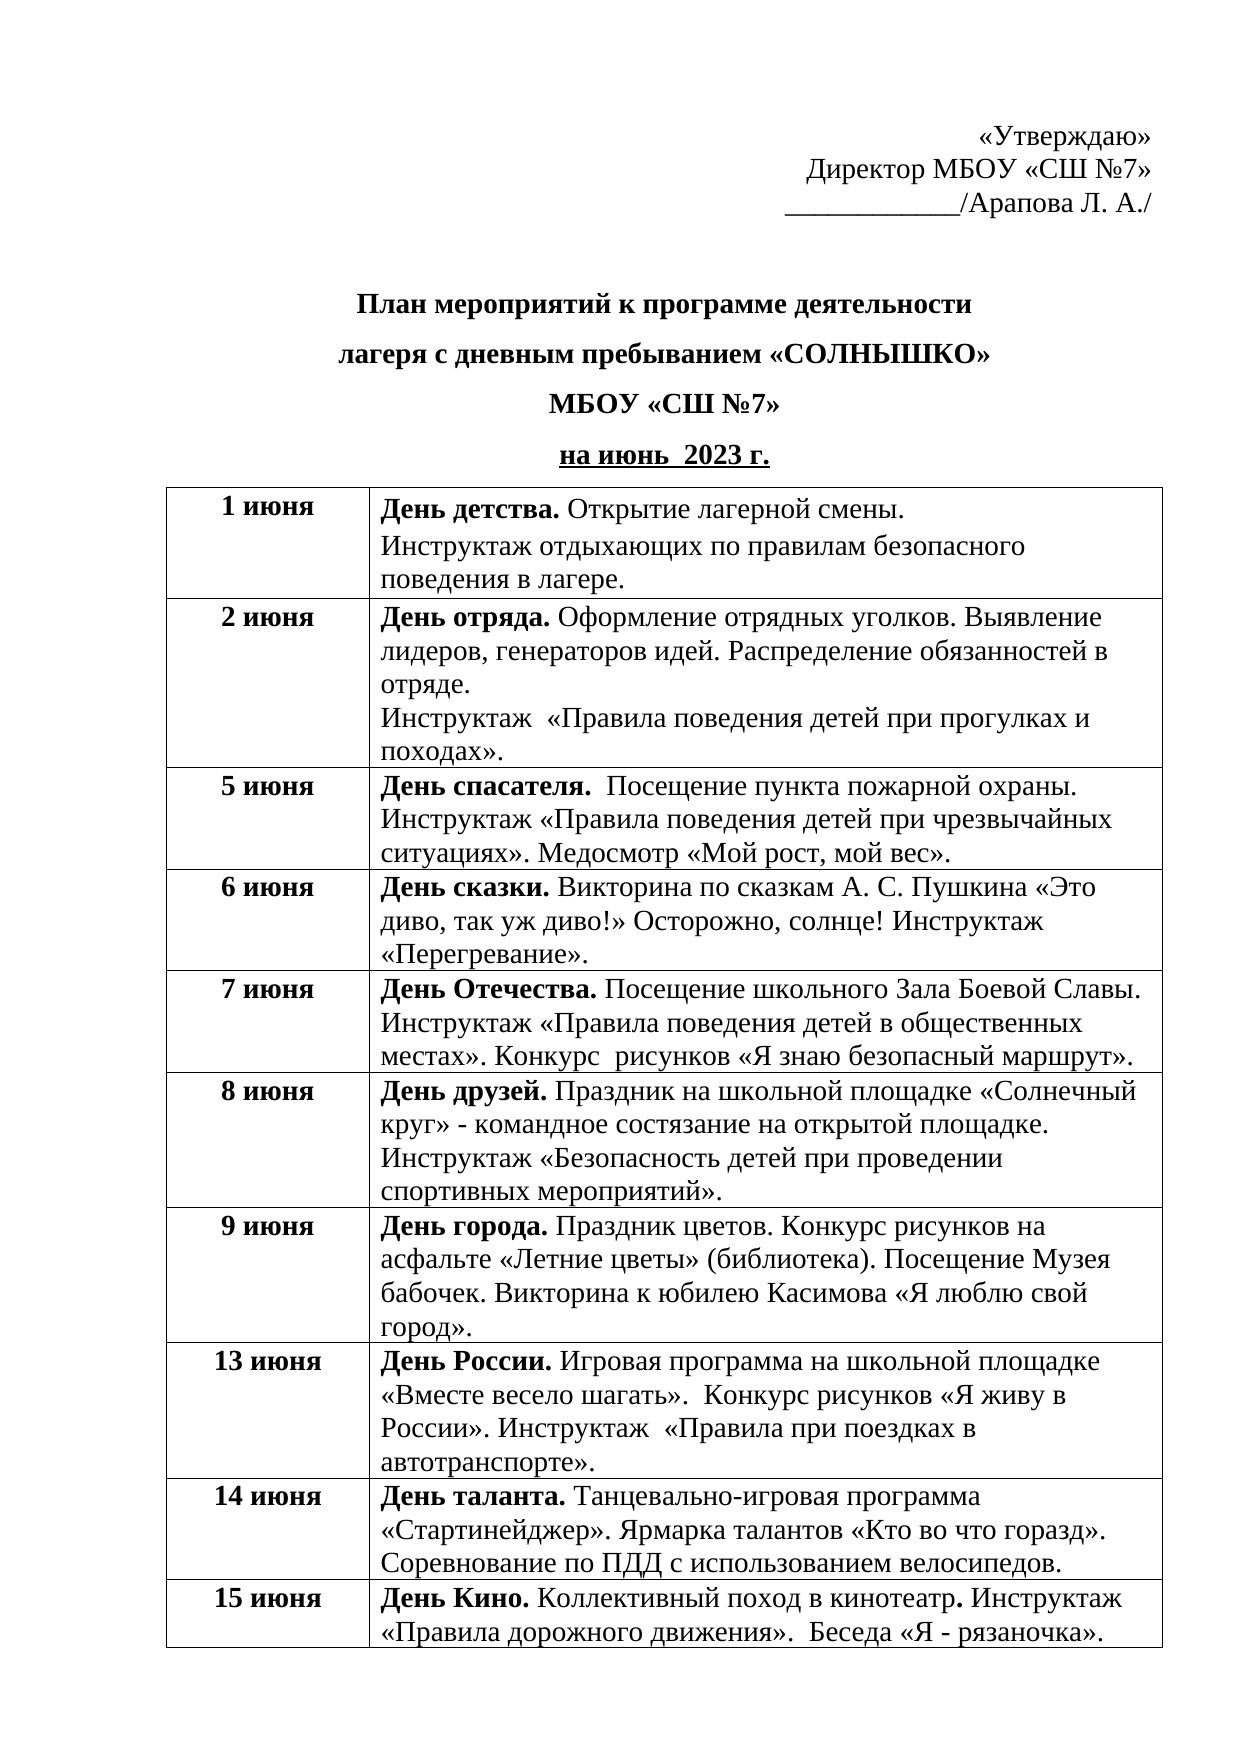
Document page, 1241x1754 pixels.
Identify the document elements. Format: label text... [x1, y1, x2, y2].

table_cell 7 июня [167, 971, 369, 1072]
table_cell День города. Праздник цветов. Конкурс рисунков на асфальте «Летние цветы» (библиотека). Посещение Музея бабочек. Викторина к юбилею Касимова «Я люблю свой город». [370, 1208, 1162, 1342]
table_header День детства. Открытие лагерной смены. Инструктаж отдыхающих по правилам безопасного поведения в лагере. [370, 488, 1162, 598]
text МБОУ «СШ №7» [177, 386, 1152, 420]
text на июнь 2023 г. [177, 437, 1152, 470]
table_cell День спасателя. Посещение пункта пожарной охраны. Инструктаж «Правила поведения детей при чрезвычайных ситуациях». Медосмотр «Мой рост, мой вес». [370, 768, 1162, 868]
table_cell 9 июня [167, 1208, 369, 1342]
text План мероприятий к программе деятельности [177, 286, 1152, 319]
table_cell 15 июня [167, 1580, 369, 1647]
table_cell 13 июня [167, 1343, 369, 1477]
table_cell День России. Игровая программа на школьной площадке «Вместе весело шагать». Конкурс рисунков «Я живу в России». Инструктаж «Правила при поездках в автотранспорте». [370, 1343, 1162, 1477]
table_cell 5 июня [167, 768, 369, 868]
table_cell День отряда. Оформление отрядных уголков. Выявление лидеров, генераторов идей. Распределение обязанностей в отряде. Инструктаж «Правила поведения детей при прогулках и походах». [370, 599, 1162, 767]
table_header 1 июня [167, 488, 369, 598]
text «Утверждаю» [177, 118, 1152, 152]
table_cell День друзей. Праздник на школьной площадке «Солнечный круг» - командное состязание на открытой площадке. Инструктаж «Безопасность детей при проведении спортивных мероприятий». [370, 1073, 1162, 1207]
table_cell День Кино. Коллективный поход в кинотеатр. Инструктаж «Правила дорожного движения». Беседа «Я - рязаночка». [370, 1580, 1162, 1647]
text ____________/Арапова Л. А./ [177, 185, 1152, 219]
table_cell День таланта. Танцевально-игровая программа «Стартинейджер». Ярмарка талантов «Кто во что горазд». Соревнование по ПДД с использованием велосипедов. [370, 1479, 1162, 1579]
table_cell День Отечества. Посещение школьного Зала Боевой Славы. Инструктаж «Правила поведения детей в общественных местах». Конкурс рисунков «Я знаю безопасный маршрут». [370, 971, 1162, 1072]
text Директор МБОУ «СШ №7» [177, 152, 1152, 185]
text лагеря с дневным пребыванием «СОЛНЫШКО» [177, 336, 1152, 370]
table_cell 6 июня [167, 870, 369, 970]
table_cell 8 июня [167, 1073, 369, 1207]
table_cell 14 июня [167, 1479, 369, 1579]
table_cell День сказки. Викторина по сказкам А. С. Пушкина «Это диво, так уж диво!» Осторожно, солнце! Инструктаж «Перегревание». [370, 870, 1162, 970]
table_cell 2 июня [167, 599, 369, 767]
